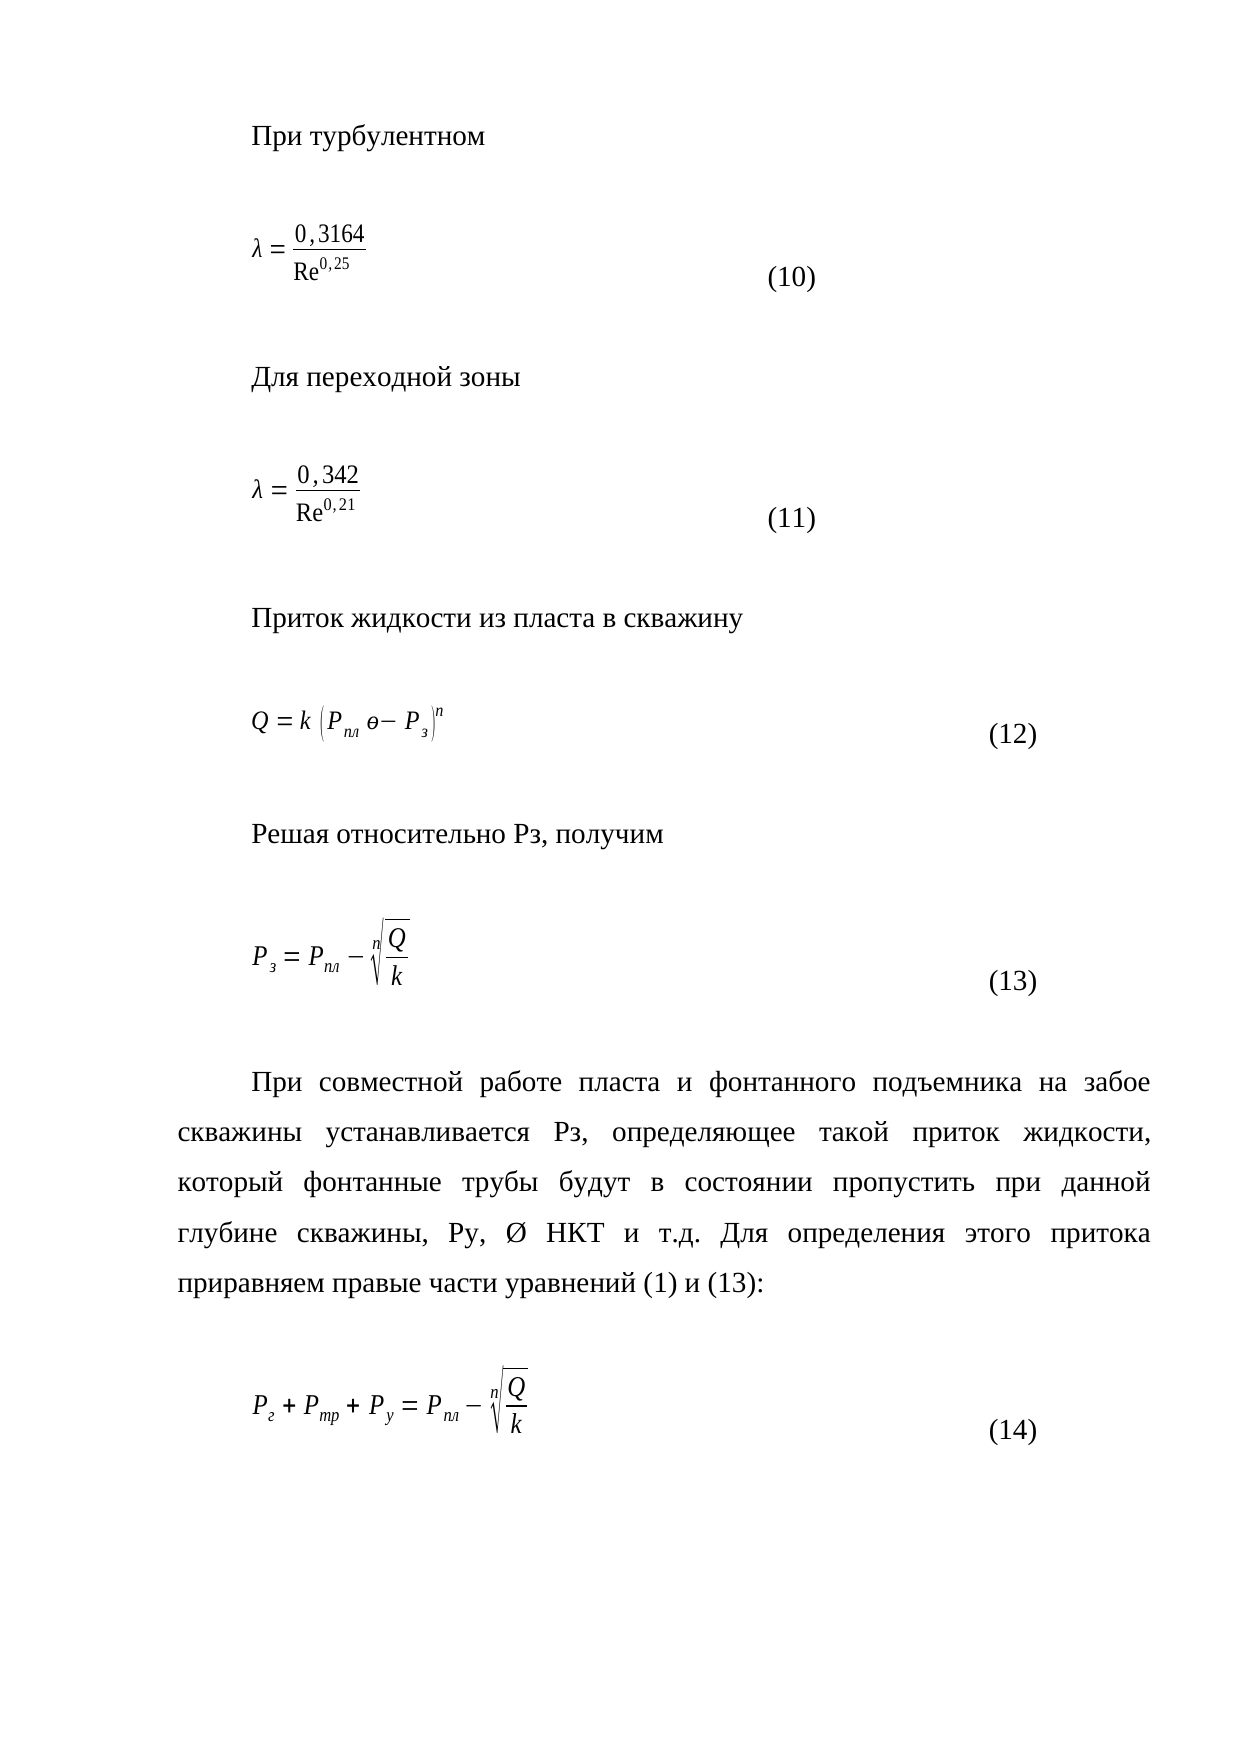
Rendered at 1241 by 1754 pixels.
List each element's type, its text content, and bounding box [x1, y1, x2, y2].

text (10) [177, 219, 1152, 292]
text Приток жидкости из пласта в скважину [177, 600, 1152, 634]
text (12) [177, 701, 1152, 749]
text Для переходной зоны [177, 359, 1152, 393]
text (14) [177, 1366, 1152, 1446]
text При совместной работе пласта и фонтанного подъемника на забое скважины устанавливается Рз, определяющее такой приток жидкости, который фонтанные трубы будут в состоянии пропустить при данной глубине скважины, Ру, Ø НКТ и т.д. Для определения этого притока приравняем правые части уравнений (1) и (13): [177, 1064, 1152, 1299]
text Решая относительно Рз, получим [177, 817, 1152, 850]
text При турбулентном [177, 118, 1152, 152]
text (13) [177, 917, 1152, 997]
text (11) [177, 460, 1152, 533]
